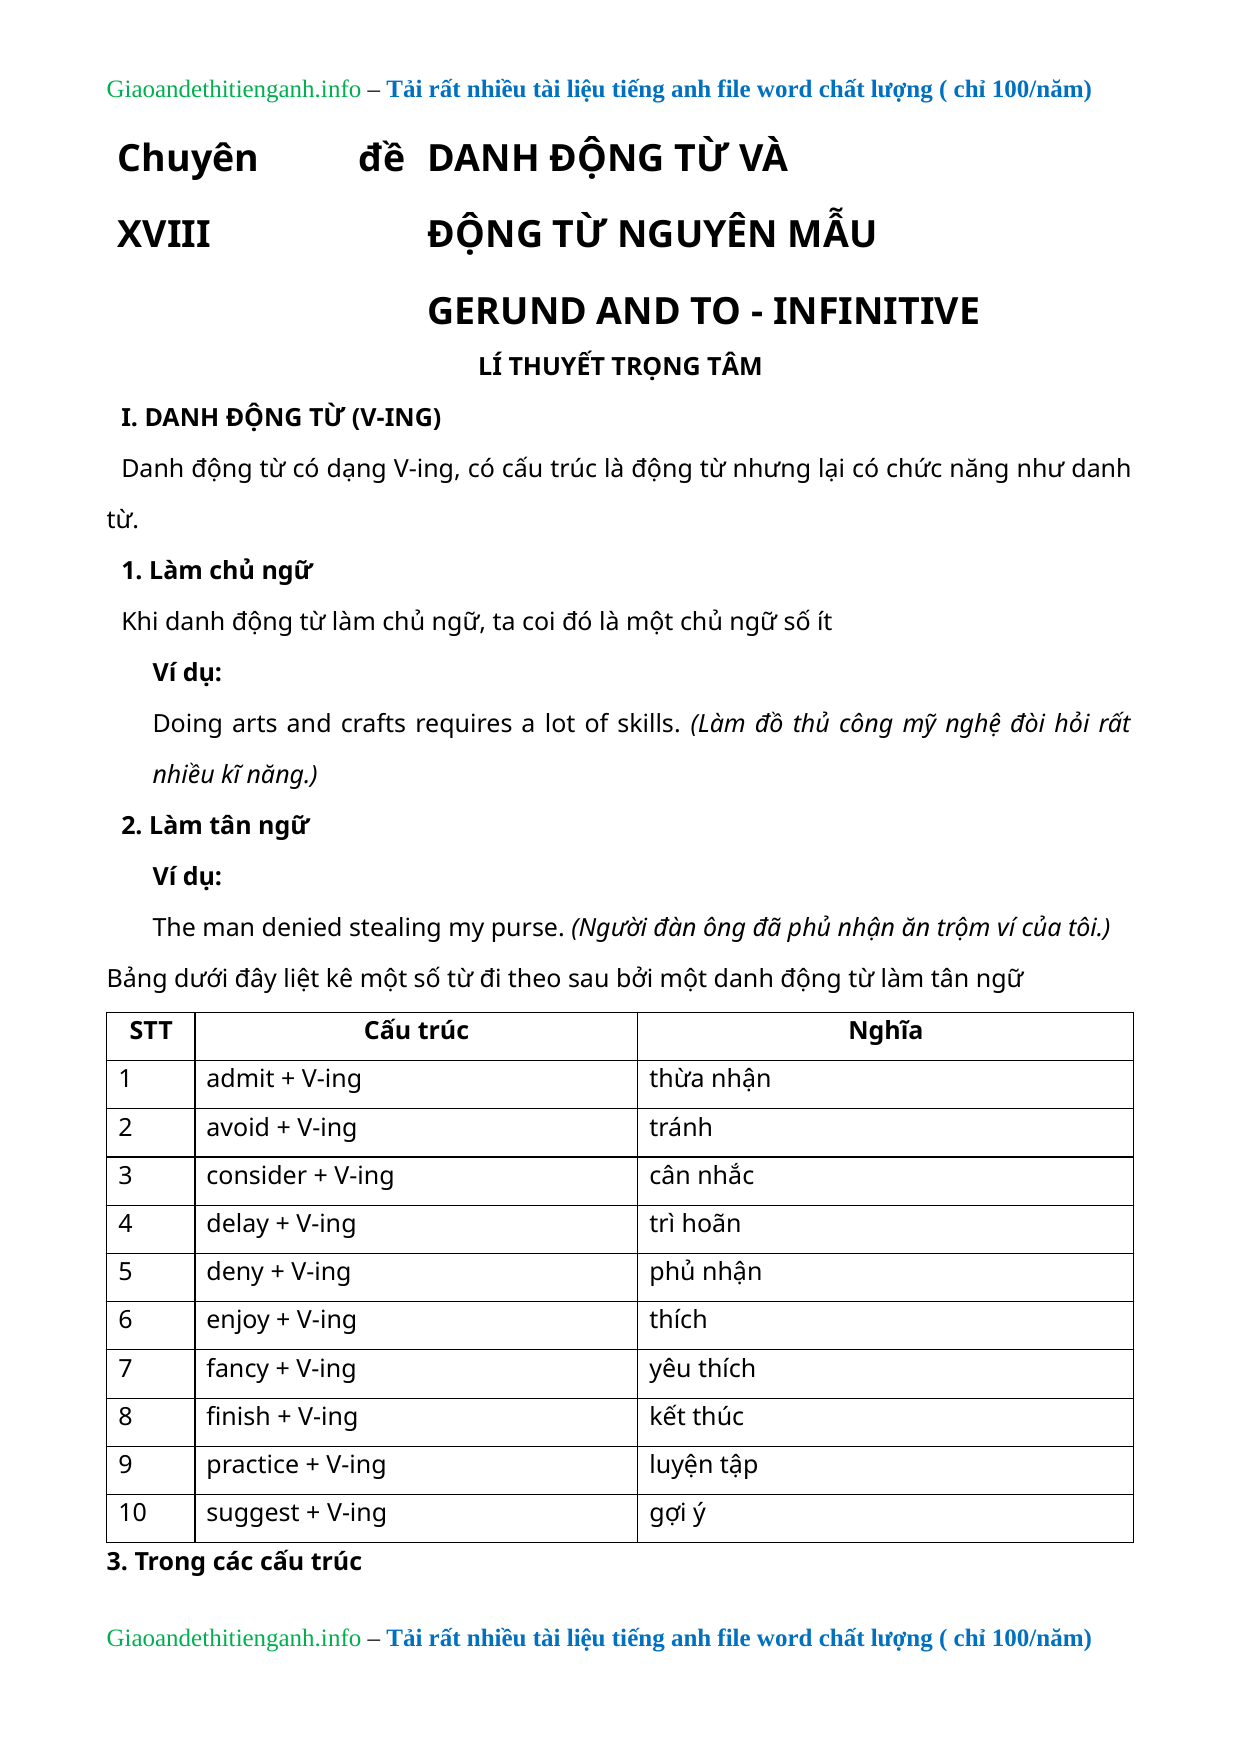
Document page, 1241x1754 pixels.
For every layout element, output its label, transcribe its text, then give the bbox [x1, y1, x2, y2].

table_cell 2 [107, 1109, 194, 1156]
table_header STT [107, 1013, 194, 1060]
text Khi danh động từ làm chủ ngữ, ta coi đó là một chủ ngữ số ít [121, 603, 1134, 637]
table_cell 5 [107, 1254, 194, 1301]
table_cell finish + V-ing [196, 1399, 637, 1446]
table_cell tránh [638, 1109, 1133, 1156]
table_cell 8 [107, 1399, 194, 1446]
text Bảng dưới đây liệt kê một số từ đi theo sau bởi một danh động từ làm tân ngữ [106, 961, 1134, 995]
table_cell 4 [107, 1206, 194, 1253]
table_cell phủ nhận [638, 1254, 1133, 1301]
table_header Nghĩa [638, 1013, 1133, 1060]
text I. DANH ĐỘNG TỪ (V-ING) [106, 399, 1134, 433]
table_cell enjoy + V-ing [196, 1302, 637, 1349]
text Danh động từ có dạng V-ing, có cấu trúc là động từ nhưng lại có chức năng như danh từ. [106, 450, 1134, 535]
table_cell thừa nhận [638, 1061, 1133, 1108]
table_cell 3 [107, 1158, 194, 1205]
table_cell 9 [107, 1447, 194, 1494]
table_cell fancy + V-ing [196, 1350, 637, 1398]
table_cell consider + V-ing [196, 1158, 637, 1205]
table_cell yêu thích [638, 1350, 1133, 1398]
text 3. Trong các cấu trúc [106, 1543, 1134, 1577]
table_cell delay + V-ing [196, 1206, 637, 1253]
text LÍ THUYẾT TRỌNG TÂM [106, 348, 1134, 382]
table_cell suggest + V-ing [196, 1495, 637, 1542]
text Ví dụ: [152, 654, 1134, 688]
text Ví dụ: [152, 859, 1134, 893]
table_cell admit + V-ing [196, 1061, 637, 1108]
table_cell 10 [107, 1495, 194, 1542]
table_cell luyện tập [638, 1447, 1133, 1494]
table_header Chuyên đề XVIII [106, 131, 416, 348]
text 2. Làm tân ngữ [121, 808, 1134, 842]
table_cell trì hoãn [638, 1206, 1133, 1253]
table_cell gợi ý [638, 1495, 1133, 1542]
table_cell kết thúc [638, 1399, 1133, 1446]
table_cell practice + V-ing [196, 1447, 637, 1494]
table_cell 6 [107, 1302, 194, 1349]
text The man denied stealing my purse. (Người đàn ông đã phủ nhận ăn trộm ví của tôi.) [106, 910, 1134, 944]
text Doing arts and crafts requires a lot of skills. (Làm đồ thủ công mỹ nghệ đòi hỏi rất nhiều kĩ năng.) [152, 706, 1134, 791]
table_cell 7 [107, 1350, 194, 1398]
text 1. Làm chủ ngữ [121, 552, 1134, 586]
table_cell avoid + V-ing [196, 1109, 637, 1156]
table_cell thích [638, 1302, 1133, 1349]
table_header Cấu trúc [196, 1013, 637, 1060]
table_cell deny + V-ing [196, 1254, 637, 1301]
table_cell cân nhắc [638, 1158, 1133, 1205]
table_header DANH ĐỘNG TỪ VÀ ĐỘNG TỪ NGUYÊN MẪU GERUND AND TO - INFINITIVE [416, 131, 1133, 348]
table_cell 1 [107, 1061, 194, 1108]
